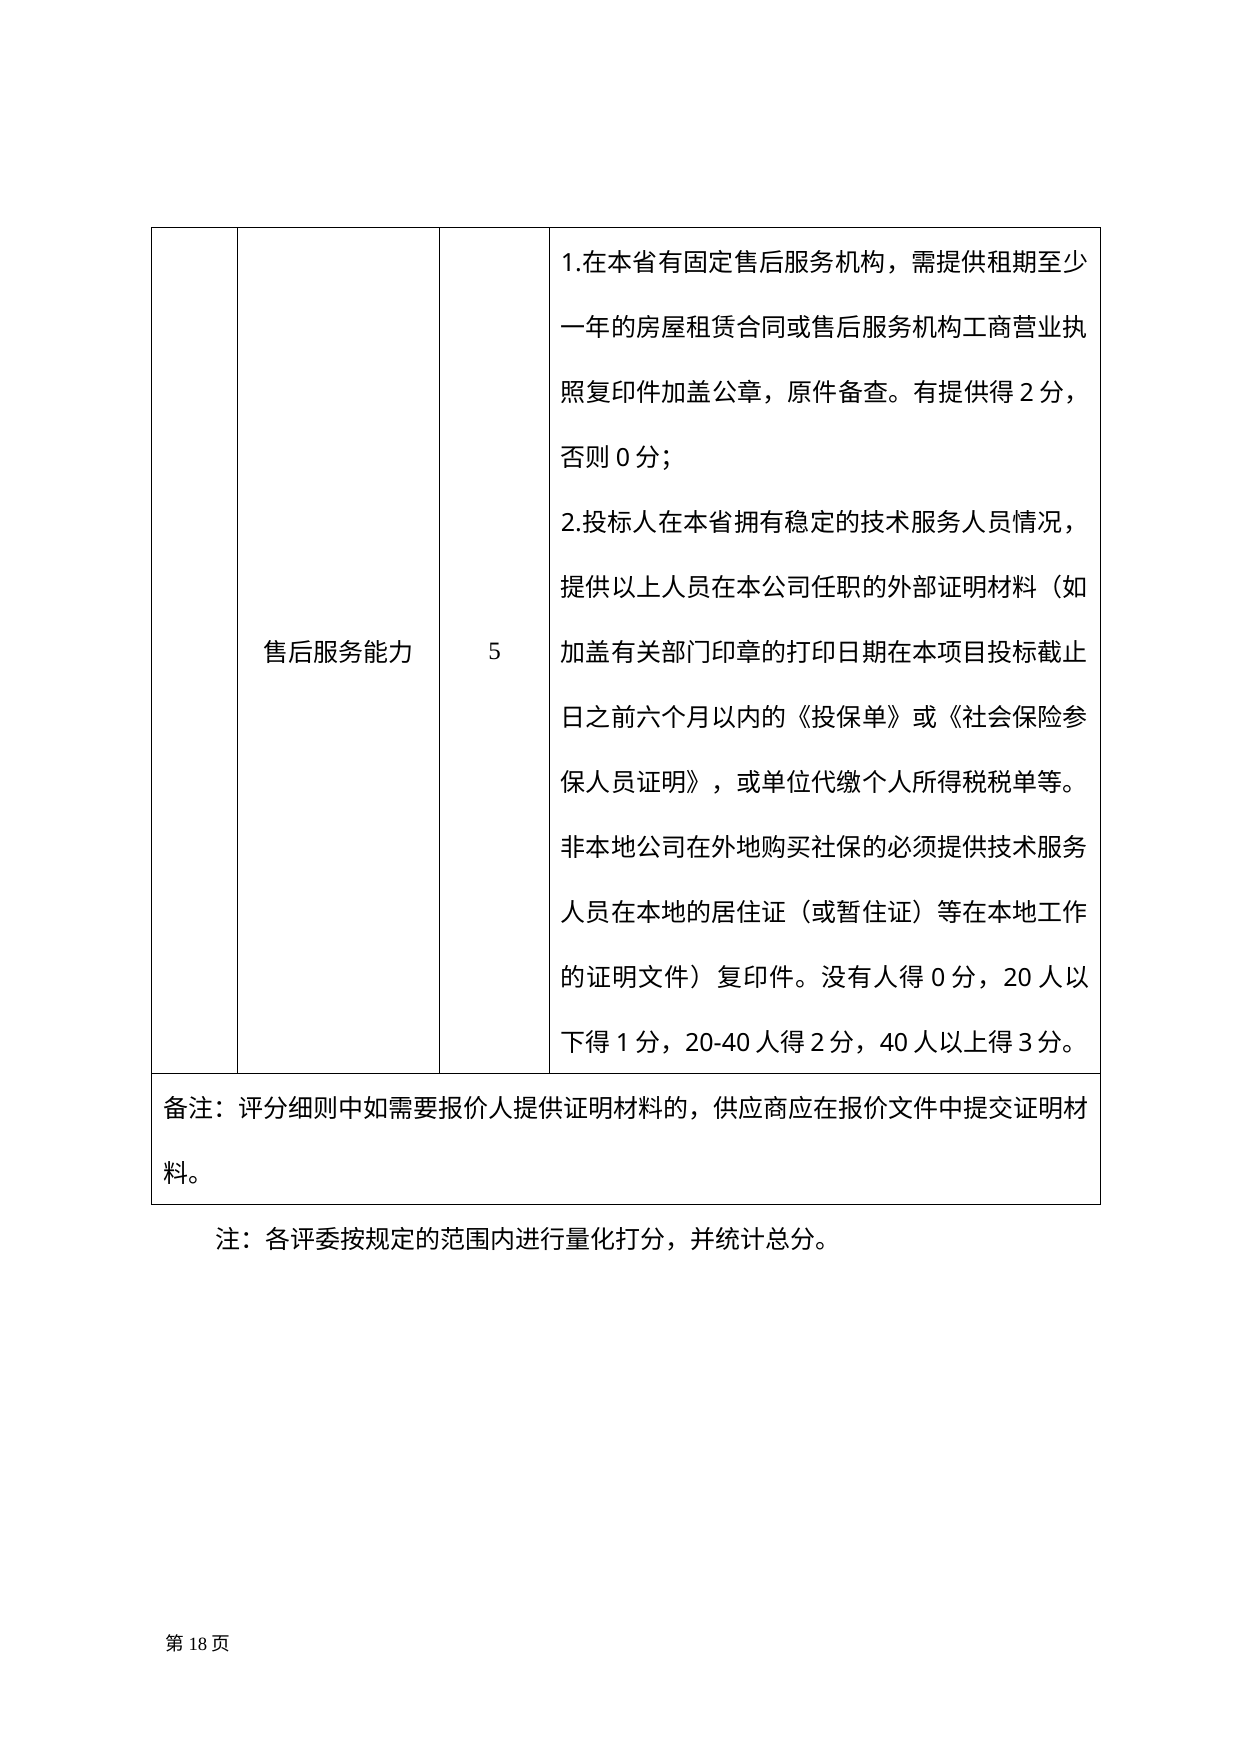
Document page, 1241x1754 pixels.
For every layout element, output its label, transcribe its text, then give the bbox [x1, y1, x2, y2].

table_cell 备注：评分细则中如需要报价人提供证明材料的，供应商应在报价文件中提交证明材料。 [152, 1074, 1100, 1204]
table_cell 1.在本省有固定售后服务机构，需提供租期至少一年的房屋租赁合同或售后服务机构工商营业执照复印件加盖公章，原件备查。有提供得2分，否则0分； 2.投标人在本省拥有稳定的技术服务人员情况，提供以上人员在本公司任职的外部证明材料（如加盖有关部门印章的打印日期在本项目投标截止日之前六个月以内的《投保单》或《社会保险参保人员证明》，或单位代缴个人所得税税单等。非本地公司在外地购买社保的必须提供技术服务人员在本地的居住证（或暂住证）等在本地工作的证明文件）复印件。没有人得0分，20人以下得1分，20-40人得2分，40人以上得3分。 [550, 228, 1100, 1073]
table_cell 售后服务能力 [238, 228, 439, 1073]
text 注：各评委按规定的范围内进行量化打分，并统计总分。 [165, 1205, 1087, 1270]
table_cell 5 [440, 228, 549, 1073]
